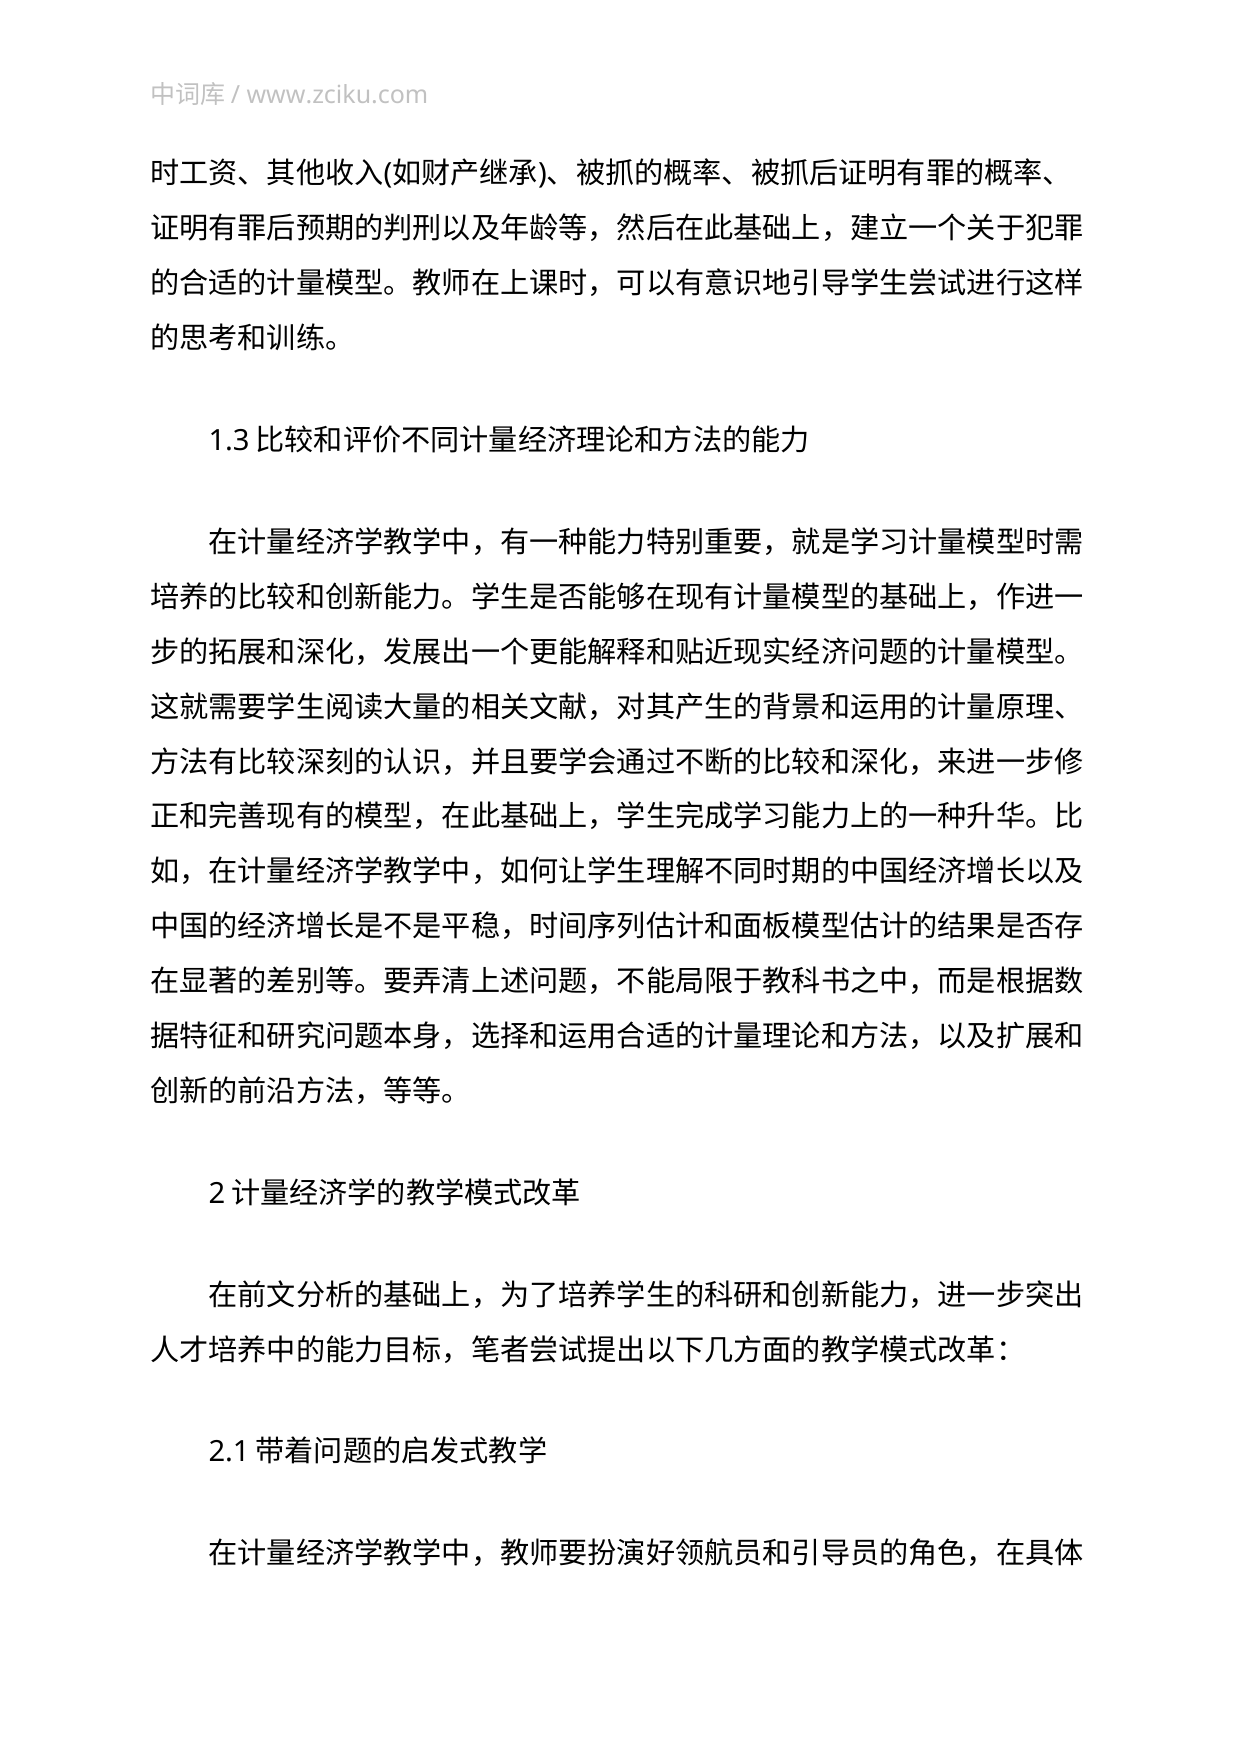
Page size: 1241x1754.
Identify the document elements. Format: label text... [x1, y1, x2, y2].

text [150, 1530, 1090, 1572]
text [150, 150, 1090, 357]
text 2.1带着问题的启发式教学 [150, 1428, 1090, 1470]
text 2计量经济学的教学模式改革 [150, 1169, 1090, 1212]
text 1.3比较和评价不同计量经济理论和方法的能力 [150, 417, 1090, 459]
text 在计量经济学教学中，有一种能力特别重要，就是学习计量模型时需培养的比较和创新能力。学生是否能够在现有计量模型的基础上，作进一步的拓展和深化，发展出一个更能解释和贴近现实经济问题的计量模型。这就需要学生阅读大量的相关文献，对其产生的背景和运用的计量原理、方法有比较深刻的认识，并且要学会通过不断的比较和深化，来进一步修正和完善现有的模型，在此基础上，学生完成学习能力上的一种升华。比如，在计量经济学教学中，如何让学生理解不同时期的中国经济增长以及中国的经济增长是不是平稳，时间序列估计和面板模型估计的结果是否存在显著的差别等。要弄清上述问题，不能局限于教科书之中，而是根据数据特征和研究问题本身，选择和运用合适的计量理论和方法，以及扩展和创新的前沿方法，等等。 [150, 518, 1090, 1110]
text 在前文分析的基础上，为了培养学生的科研和创新能力，进一步突出人才培养中的能力目标，笔者尝试提出以下几方面的教学模式改革： [150, 1271, 1090, 1368]
